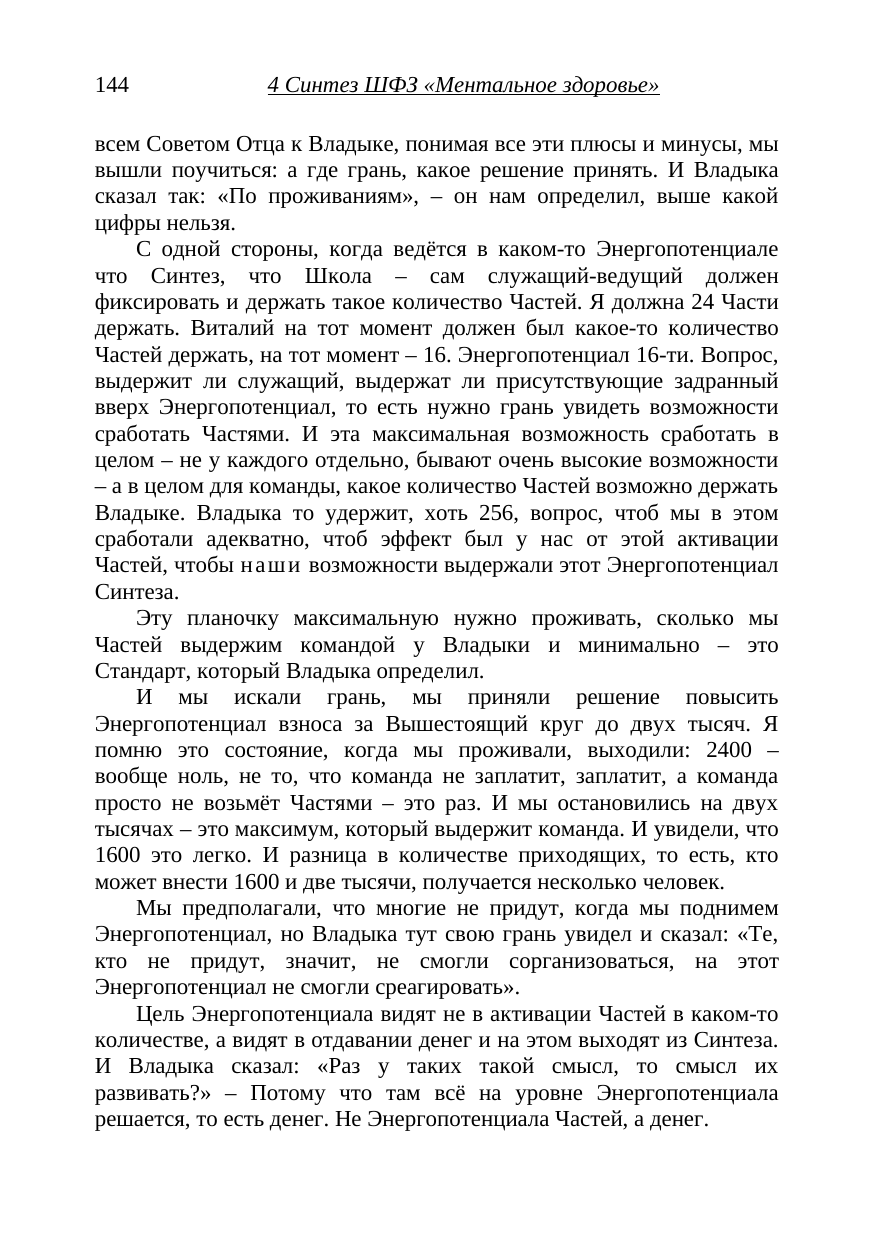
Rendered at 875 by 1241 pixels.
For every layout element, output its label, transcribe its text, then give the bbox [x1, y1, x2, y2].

text Цель Энергопотенциала видят не в активации Частей в каком-то количестве, а видят в отдавании денег и на этом выходят из Синтеза. И Владыка сказал: «Раз у таких такой смысл, то смысл их развивать?» – Потому что там всё на уровне Энергопотенциала решается, то есть денег. Не Энергопотенциала Частей, а денег. [94, 999, 779, 1131]
text С одной стороны, когда ведётся в каком-то Энергопотенциале что Синтез, что Школа – сам служащий-ведущий должен фиксировать и держать такое количество Частей. Я должна 24 Части держать. Виталий на тот момент должен был какое-то количество Частей держать, на тот момент – 16. Энергопотенциал 16-ти. Вопрос, выдержит ли служащий, выдержат ли присутствующие задранный вверх Энергопотенциал, то есть нужно грань увидеть возможности сработать Частями. И эта максимальная возможность сработать в целом – не у каждого отдельно, бывают очень высокие возможности – а в целом для команды, какое количество Частей возможно держать Владыке. Владыка то удержит, хоть 256, вопрос, чтоб мы в этом сработали адекватно, чтоб эффект был у нас от этой активации Частей, чтобы наши возможности выдержали этот Энергопотенциал Синтеза. [94, 235, 779, 604]
text Мы предполагали, что многие не придут, когда мы поднимем Энергопотенциал, но Владыка тут свою грань увидел и сказал: «Те, кто не придут, значит, не смогли сорганизоваться, на этот Энергопотенциал не смогли среагировать». [94, 894, 779, 999]
text И мы искали грань, мы приняли решение повысить Энергопотенциал взноса за Вышестоящий круг до двух тысяч. Я помню это состояние, когда мы проживали, выходили: 2400 – вообще ноль, не то, что команда не заплатит, заплатит, а команда просто не возьмёт Частями – это раз. И мы остановились на двух тысячах – это максимум, который выдержит команда. И увидели, что 1600 это легко. И разница в количестве приходящих, то есть, кто может внести 1600 и две тысячи, получается несколько человек. [94, 683, 779, 894]
text Эту планочку максимальную нужно проживать, сколько мы Частей выдержим командой у Владыки и минимально – это Стандарт, который Владыка определил. [94, 604, 779, 683]
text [94, 130, 779, 235]
